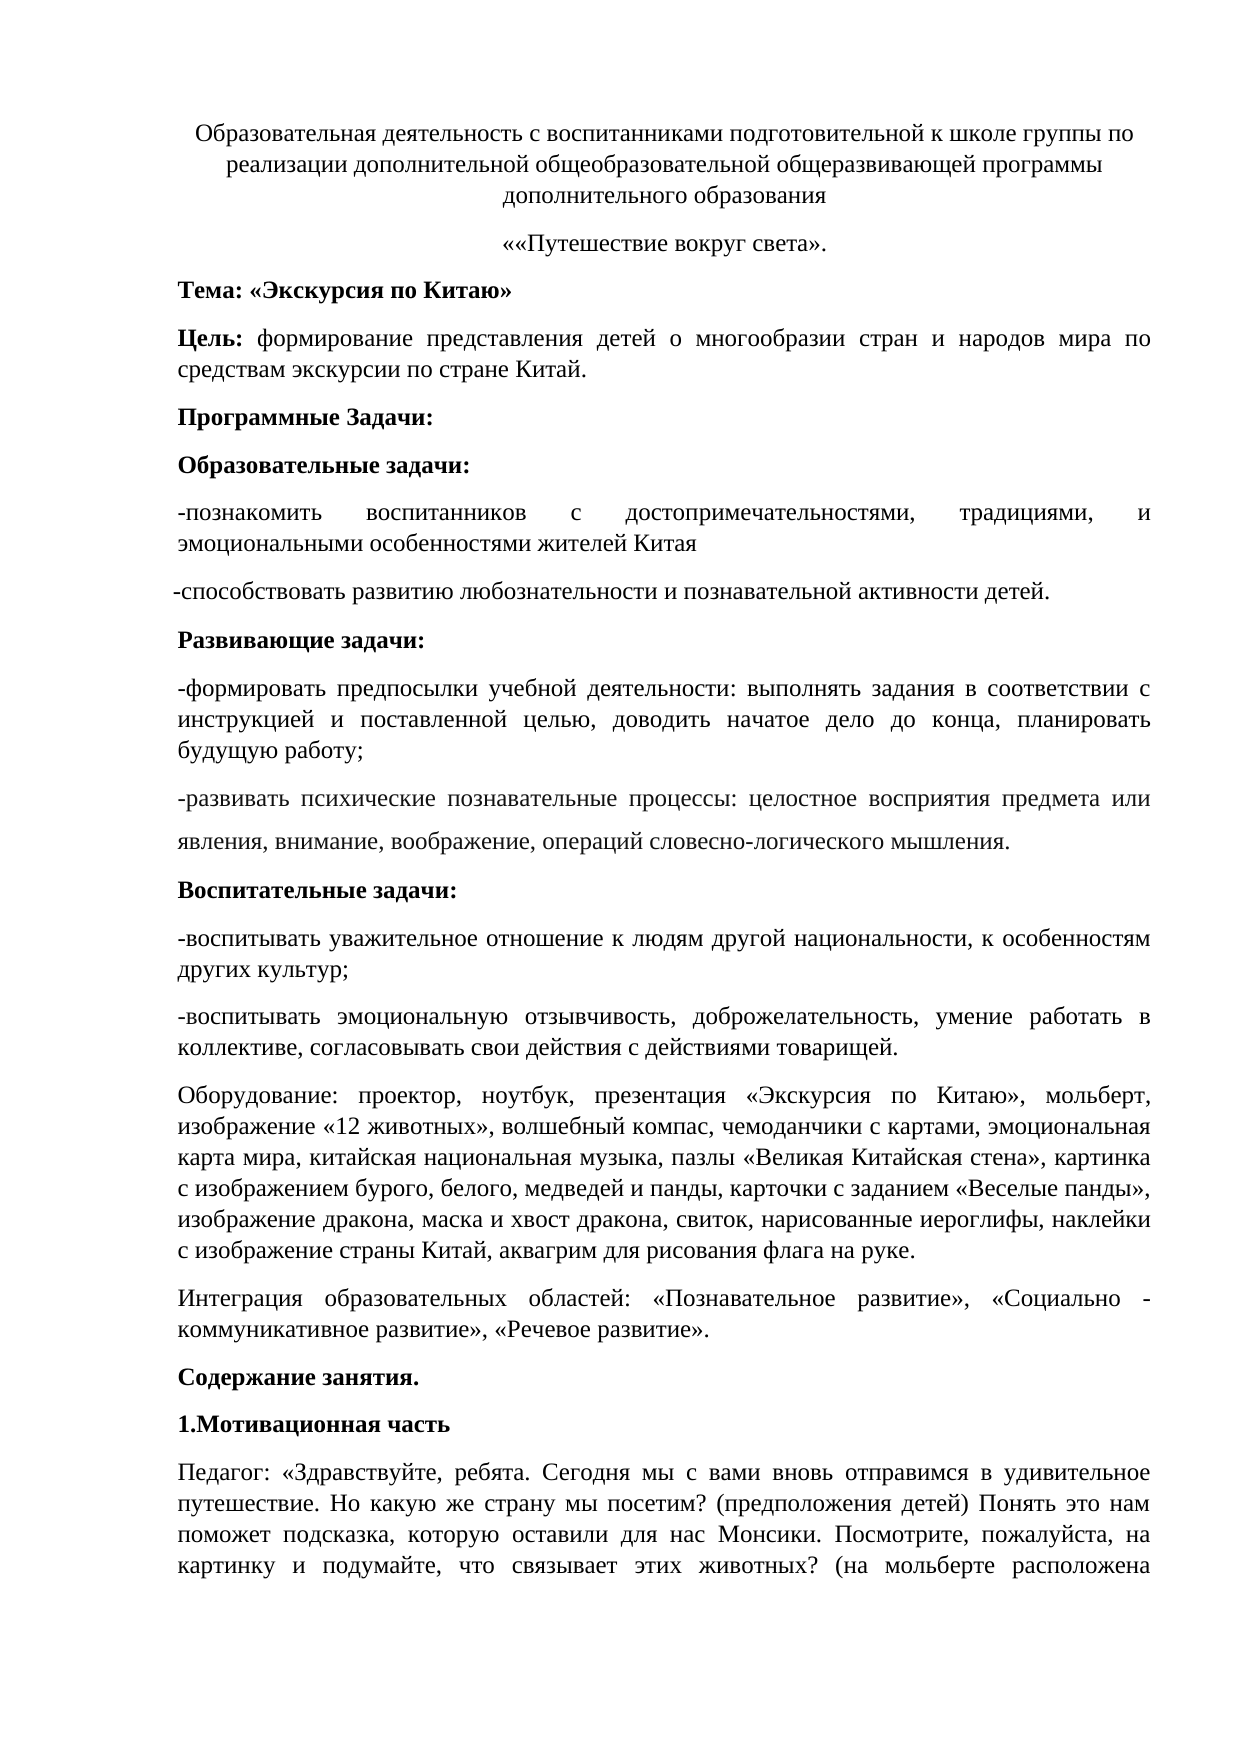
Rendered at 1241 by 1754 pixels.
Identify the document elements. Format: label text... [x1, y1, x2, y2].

text Образовательная деятельность с воспитанниками подготовительной к школе группы по реализации дополнительной общеобразовательной общеразвивающей программы дополнительного образования [177, 118, 1152, 209]
text Интеграция образовательных областей: «Познавательное развитие», «Социально -коммуникативное развитие», «Речевое развитие». [177, 1312, 1152, 1343]
text -формировать предпосылки учебной деятельности: выполнять задания в соответствии с инструкцией и поставленной целью, доводить начатое дело до конца, планировать будущую работу; [177, 673, 1152, 764]
text Воспитательные задачи: [177, 875, 1152, 904]
text Содержание занятия. [177, 1362, 1152, 1391]
text -воспитывать эмоциональную отзывчивость, доброжелательность, умение работать в коллективе, согласовывать свои действия с действиями товарищей. [177, 1001, 1152, 1061]
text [177, 1457, 1152, 1579]
text Оборудование: проектор, ноутбук, презентация «Экскурсия по Китаю», мольберт, изображение «12 животных», волшебный компас, чемоданчики с картами, эмоциональная карта мира, китайская национальная музыка, пазлы «Великая Китайская стена», картинка с изображением бурого, белого, медведей и панды, карточки с заданием «Веселые панды», изображение дракона, маска и хвост дракона, свиток, нарисованные иероглифы, наклейки с изображение страны Китай, аквагрим для рисования флага на руке. [177, 1080, 1152, 1264]
text Развивающие задачи: [177, 625, 1152, 654]
text Образовательные задачи: [177, 450, 1152, 478]
text -способствовать развитию любознательности и познавательной активности детей. [148, 576, 1152, 605]
text Программные Задачи: [177, 402, 1152, 431]
text Тема: «Экскурсия по Китаю» [177, 276, 1152, 304]
text Цель: формирование представления детей о многообразии стран и народов мира по средствам экскурсии по стране Китай. [177, 323, 1152, 383]
text -познакомить воспитанников с достопримечательностями, традициями, и эмоциональными особенностями жителей Китая [177, 526, 1152, 557]
text -воспитывать уважительное отношение к людям другой национальности, к особенностям других культур; [177, 923, 1152, 982]
text 1.Мотивационная часть [177, 1409, 1152, 1438]
text ««Путешествие вокруг света». [177, 228, 1152, 257]
text -развивать психические познавательные процессы: целостное восприятия предмета или явления, внимание, воображение, операций словесно-логического мышления. [177, 783, 1152, 855]
